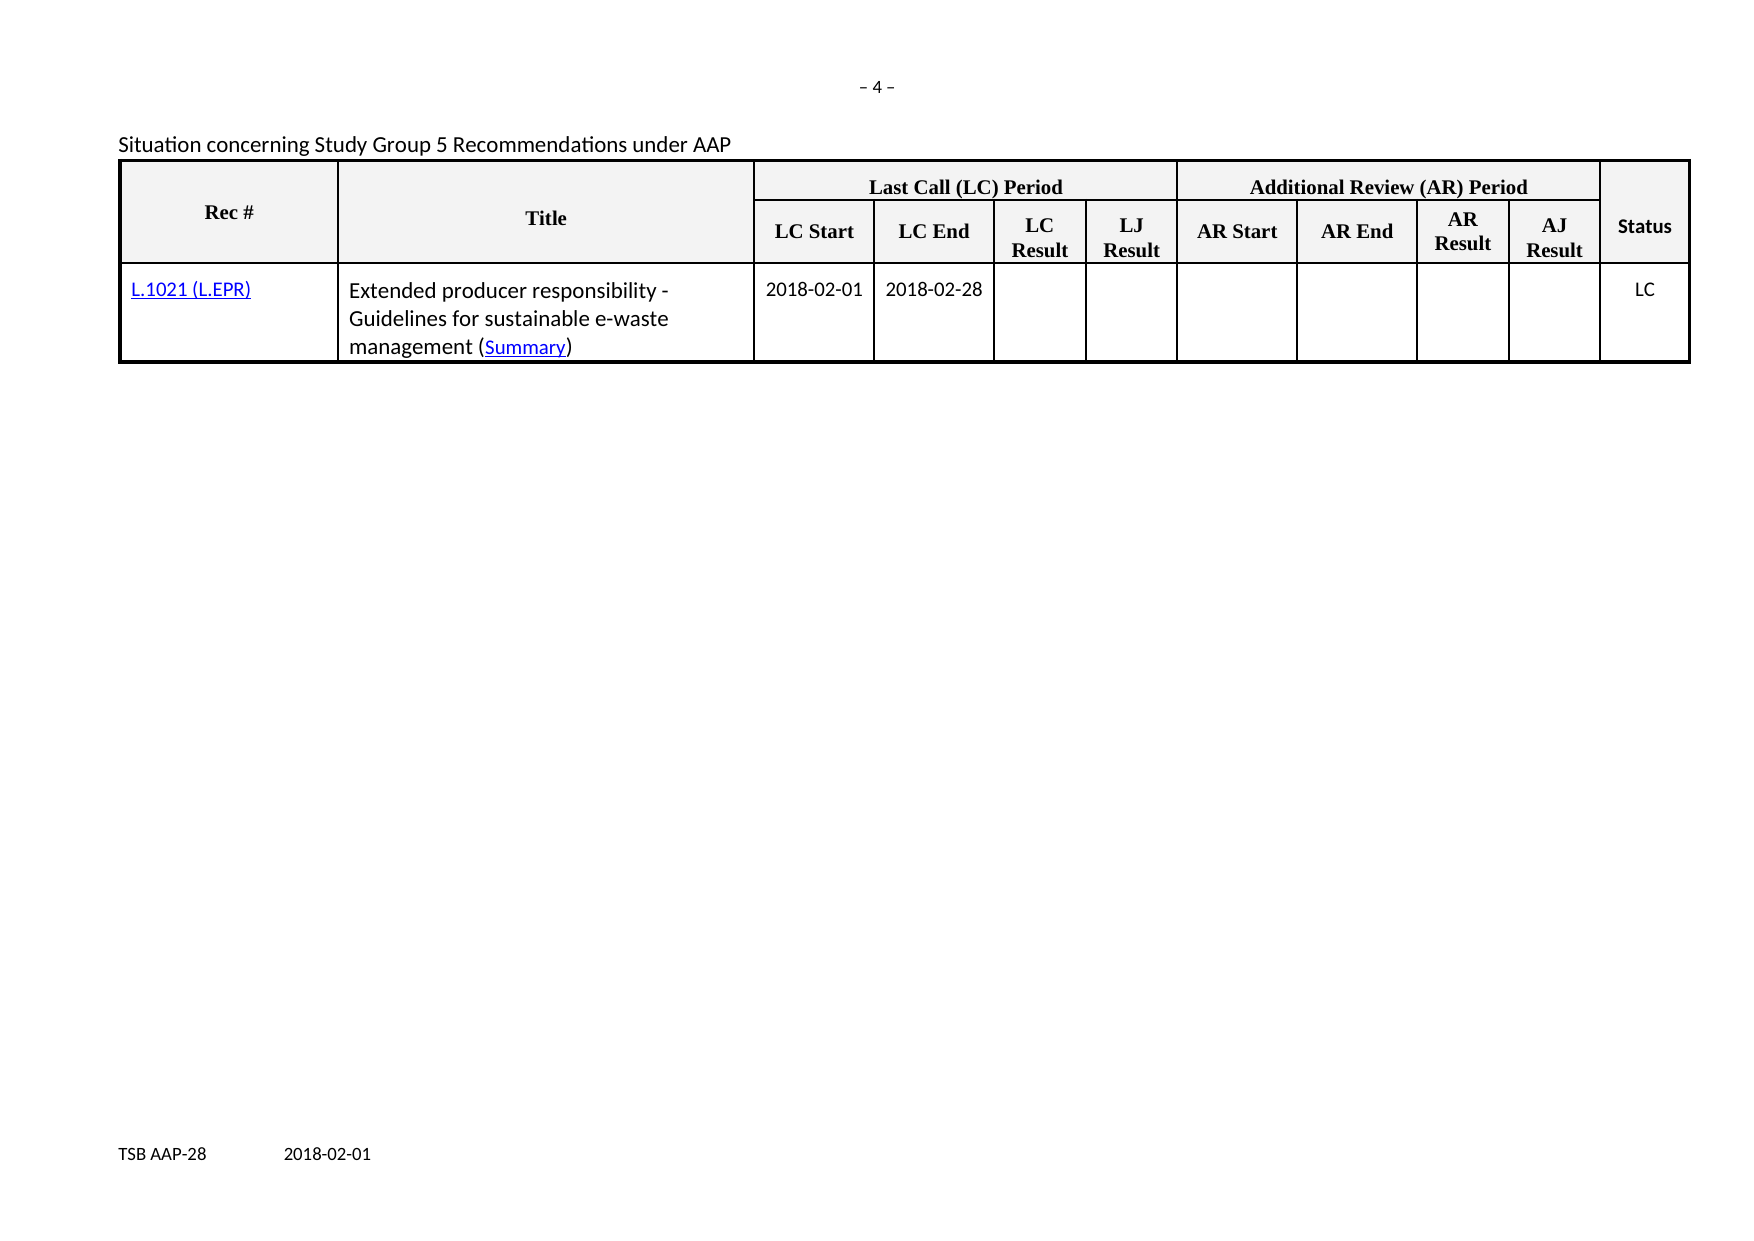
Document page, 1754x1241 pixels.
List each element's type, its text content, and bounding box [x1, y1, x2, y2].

table_cell Extended producer responsibility - Guidelines for sustainable e-waste management (Summary) [339, 264, 753, 360]
table_header Title [339, 162, 753, 262]
table_cell AR End [1298, 201, 1416, 262]
table_cell LC Result [995, 201, 1085, 262]
table_cell AR Result [1418, 201, 1508, 262]
table_cell LJ Result [1087, 201, 1176, 262]
table_cell [1510, 264, 1599, 360]
table_cell [1298, 264, 1416, 360]
table_cell LC [1601, 264, 1688, 360]
table_cell L.1021 (L.EPR) [122, 264, 337, 360]
table_cell [1418, 264, 1508, 360]
table_header Status [1601, 162, 1688, 262]
table_cell LC Start [755, 201, 873, 262]
table_cell 2018-02-28 [875, 264, 993, 360]
table_cell [995, 264, 1085, 360]
table_cell AR Start [1178, 201, 1296, 262]
table_cell AJ Result [1510, 201, 1599, 262]
table_header Additional Review (AR) Period [1178, 162, 1599, 199]
table_cell [1178, 264, 1296, 360]
table_cell [1087, 264, 1176, 360]
table_header Rec # [122, 162, 337, 262]
table_cell 2018-02-01 [755, 264, 873, 360]
table_header Last Call (LC) Period [755, 162, 1176, 199]
table_cell LC End [875, 201, 993, 262]
text Situation concerning Study Group 5 Recommendations under AAP [118, 131, 1636, 159]
